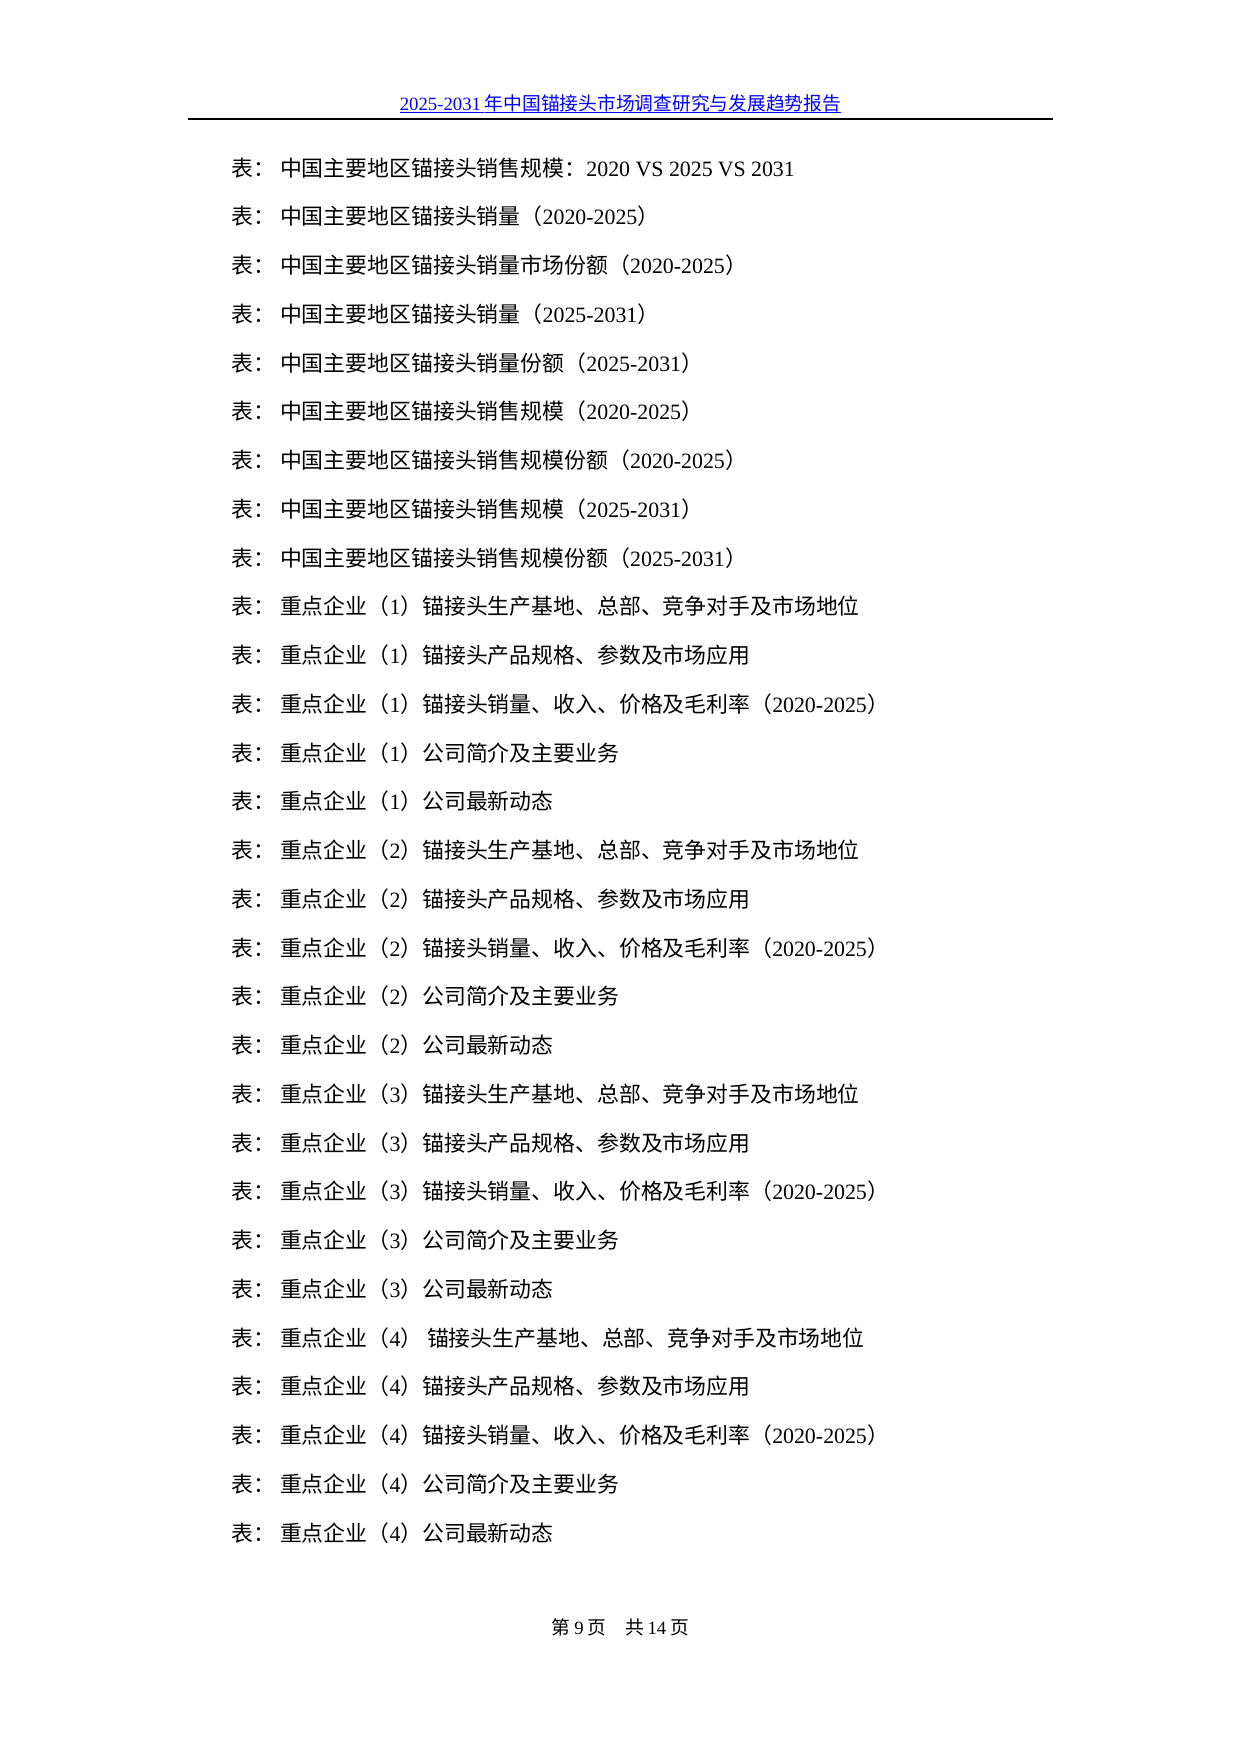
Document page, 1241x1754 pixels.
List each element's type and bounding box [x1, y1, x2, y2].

text [187, 150, 1053, 1548]
